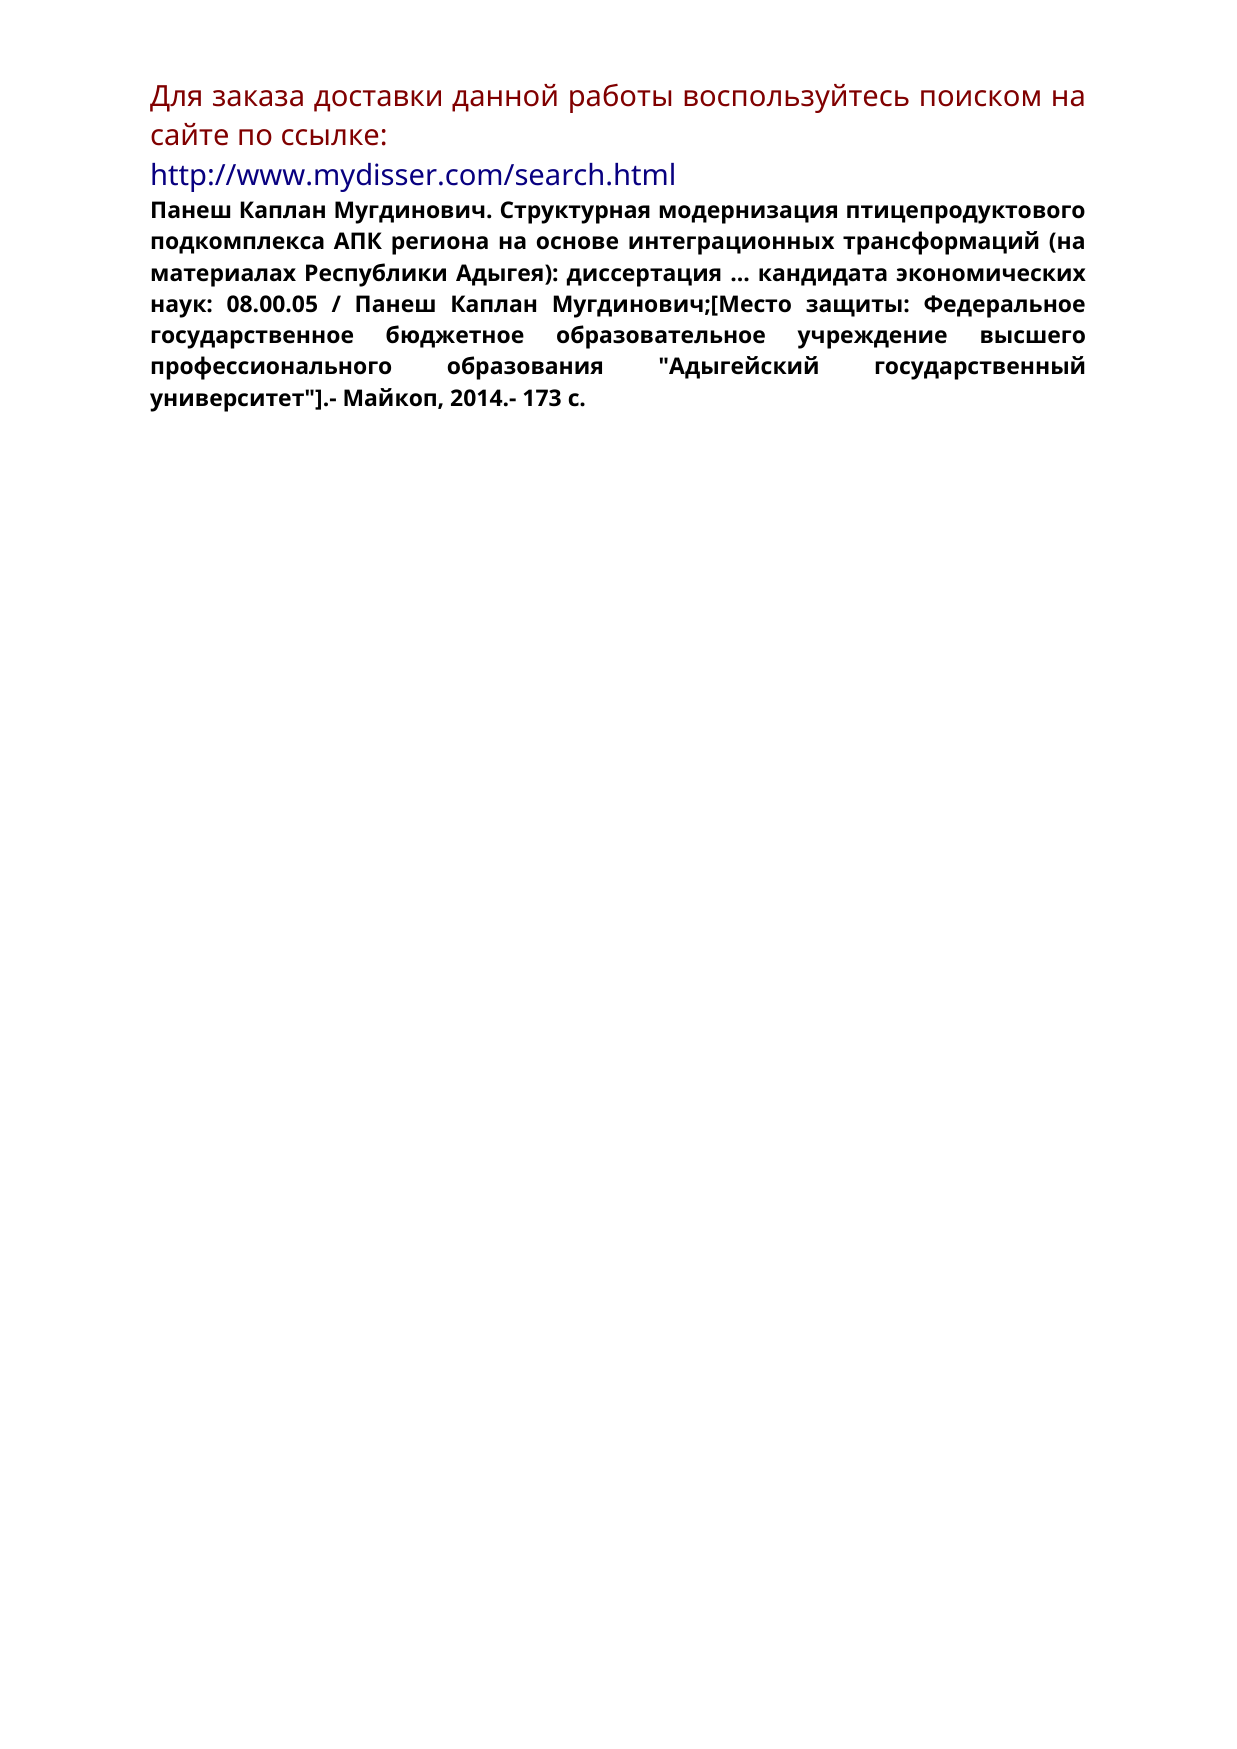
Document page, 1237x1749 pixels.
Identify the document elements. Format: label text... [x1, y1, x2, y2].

text Панеш Каплан Мугдинович. Структурная модернизация птицепродуктового подкомплекса АПК региона на основе интеграционных трансформаций (на материалах Республики Адыгея): диссертация ... кандидата экономических наук: 08.00.05 / Панеш Каплан Мугдинович;[Место защиты: Федеральное государственное бюджетное образовательное учреждение высшего профессионального образования "Адыгейский государственный университет"].- Майкоп, 2014.- 173 с. [150, 194, 1086, 413]
